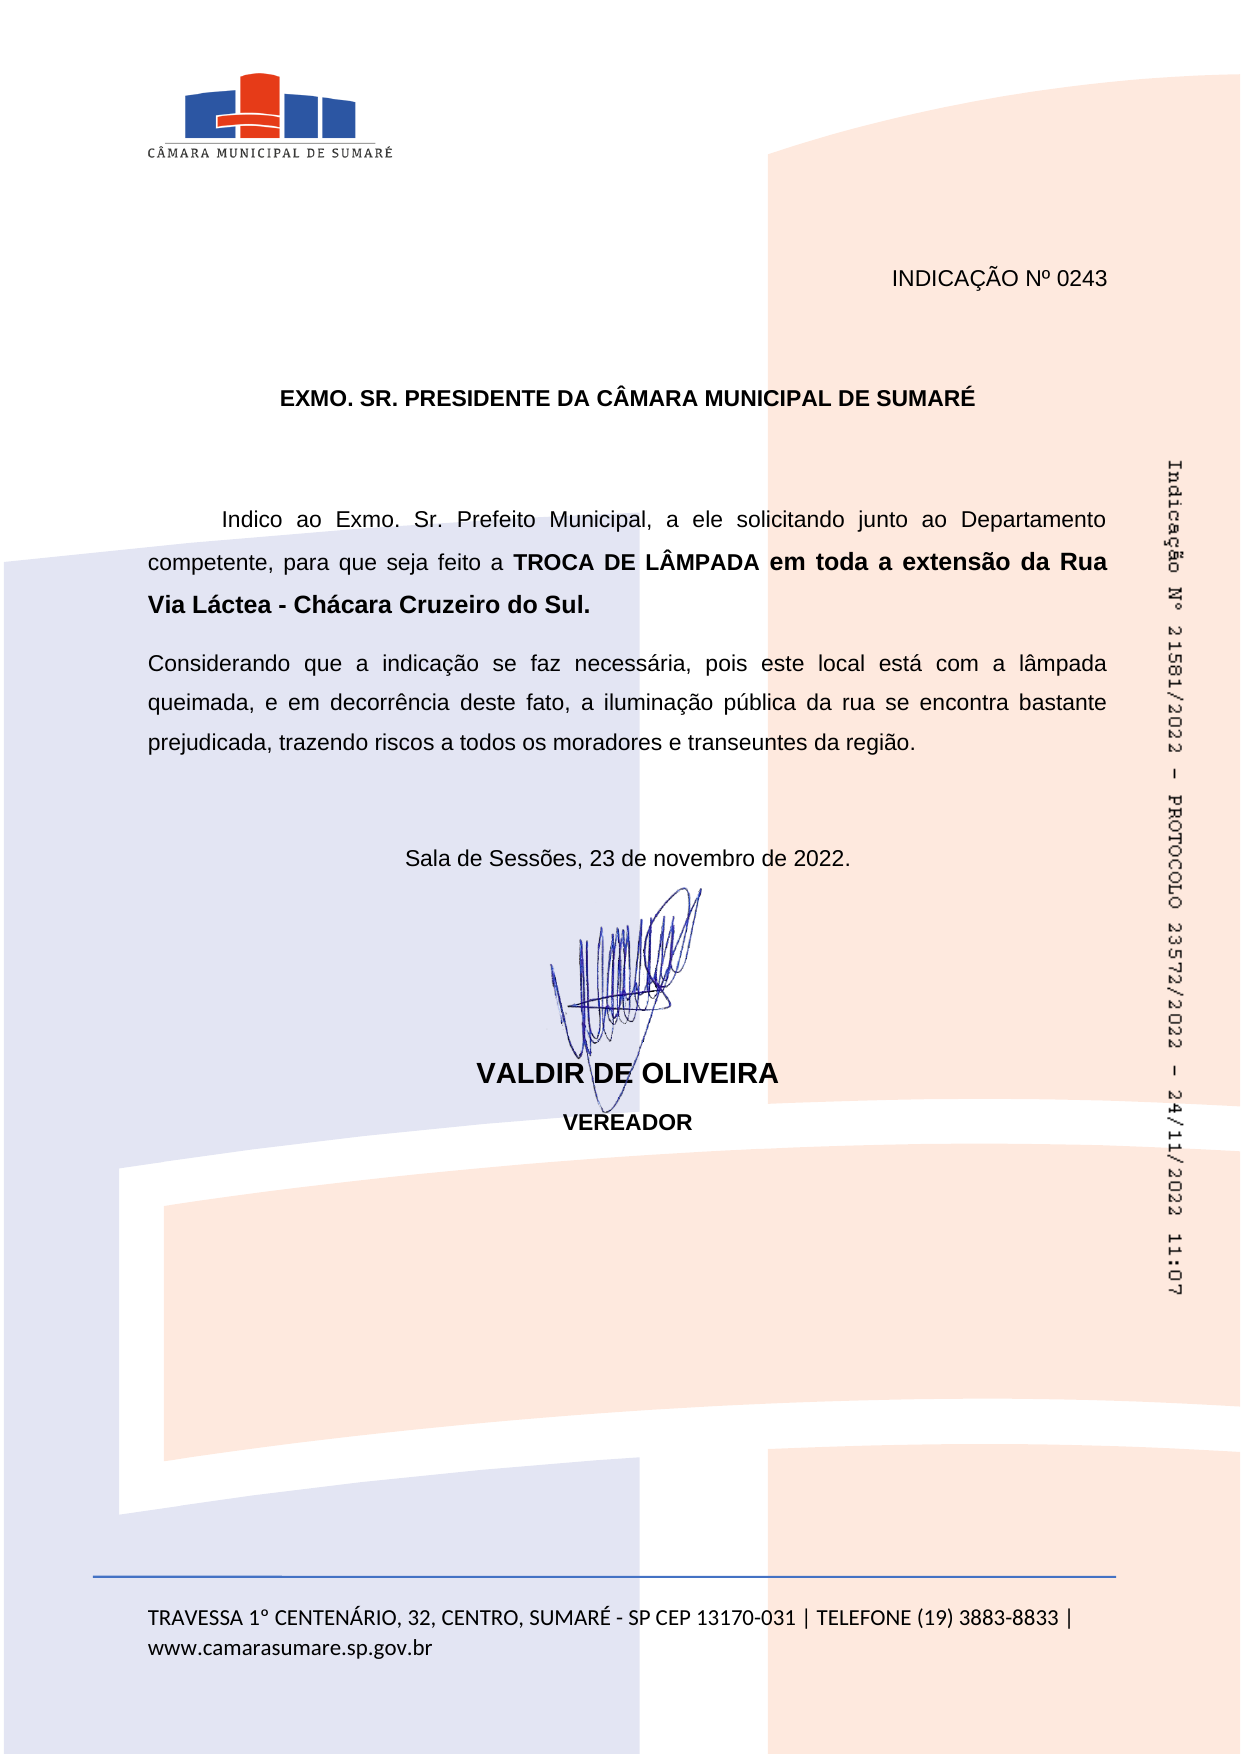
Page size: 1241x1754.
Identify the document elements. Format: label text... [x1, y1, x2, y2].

text Sala de Sessões, 23 de novembro de 2022. [148, 845, 1107, 871]
text INDICAÇÃO Nº 0243 [148, 265, 1107, 291]
text Considerando que a indicação se faz necessária, pois este local está com a lâmpada queimada, e em decorrência deste fato, a iluminação pública da rua se encontra bastante prejudicada, trazendo riscos a todos os moradores e transeuntes da região. [148, 650, 1107, 755]
picture [1142, 455, 1205, 1299]
text EXMO. SR. PRESIDENTE DA CÂMARA MUNICIPAL DE SUMARÉ [148, 385, 1107, 412]
text VEREADOR [148, 1109, 1107, 1135]
text Indico ao Exmo. Sr. Prefeito Municipal, a ele solicitando junto ao Departamento competente, para que seja feito a TROCA DE LÂMPADA em toda a extensão da Rua Via Láctea - Chácara Cruzeiro do Sul. [148, 506, 1107, 619]
picture [147, 73, 394, 160]
text VALDIR DE OLIVEIRA [148, 1056, 530, 1089]
picture [530, 866, 712, 1123]
text VALDIR DE OLIVEIRA [712, 1056, 1107, 1089]
